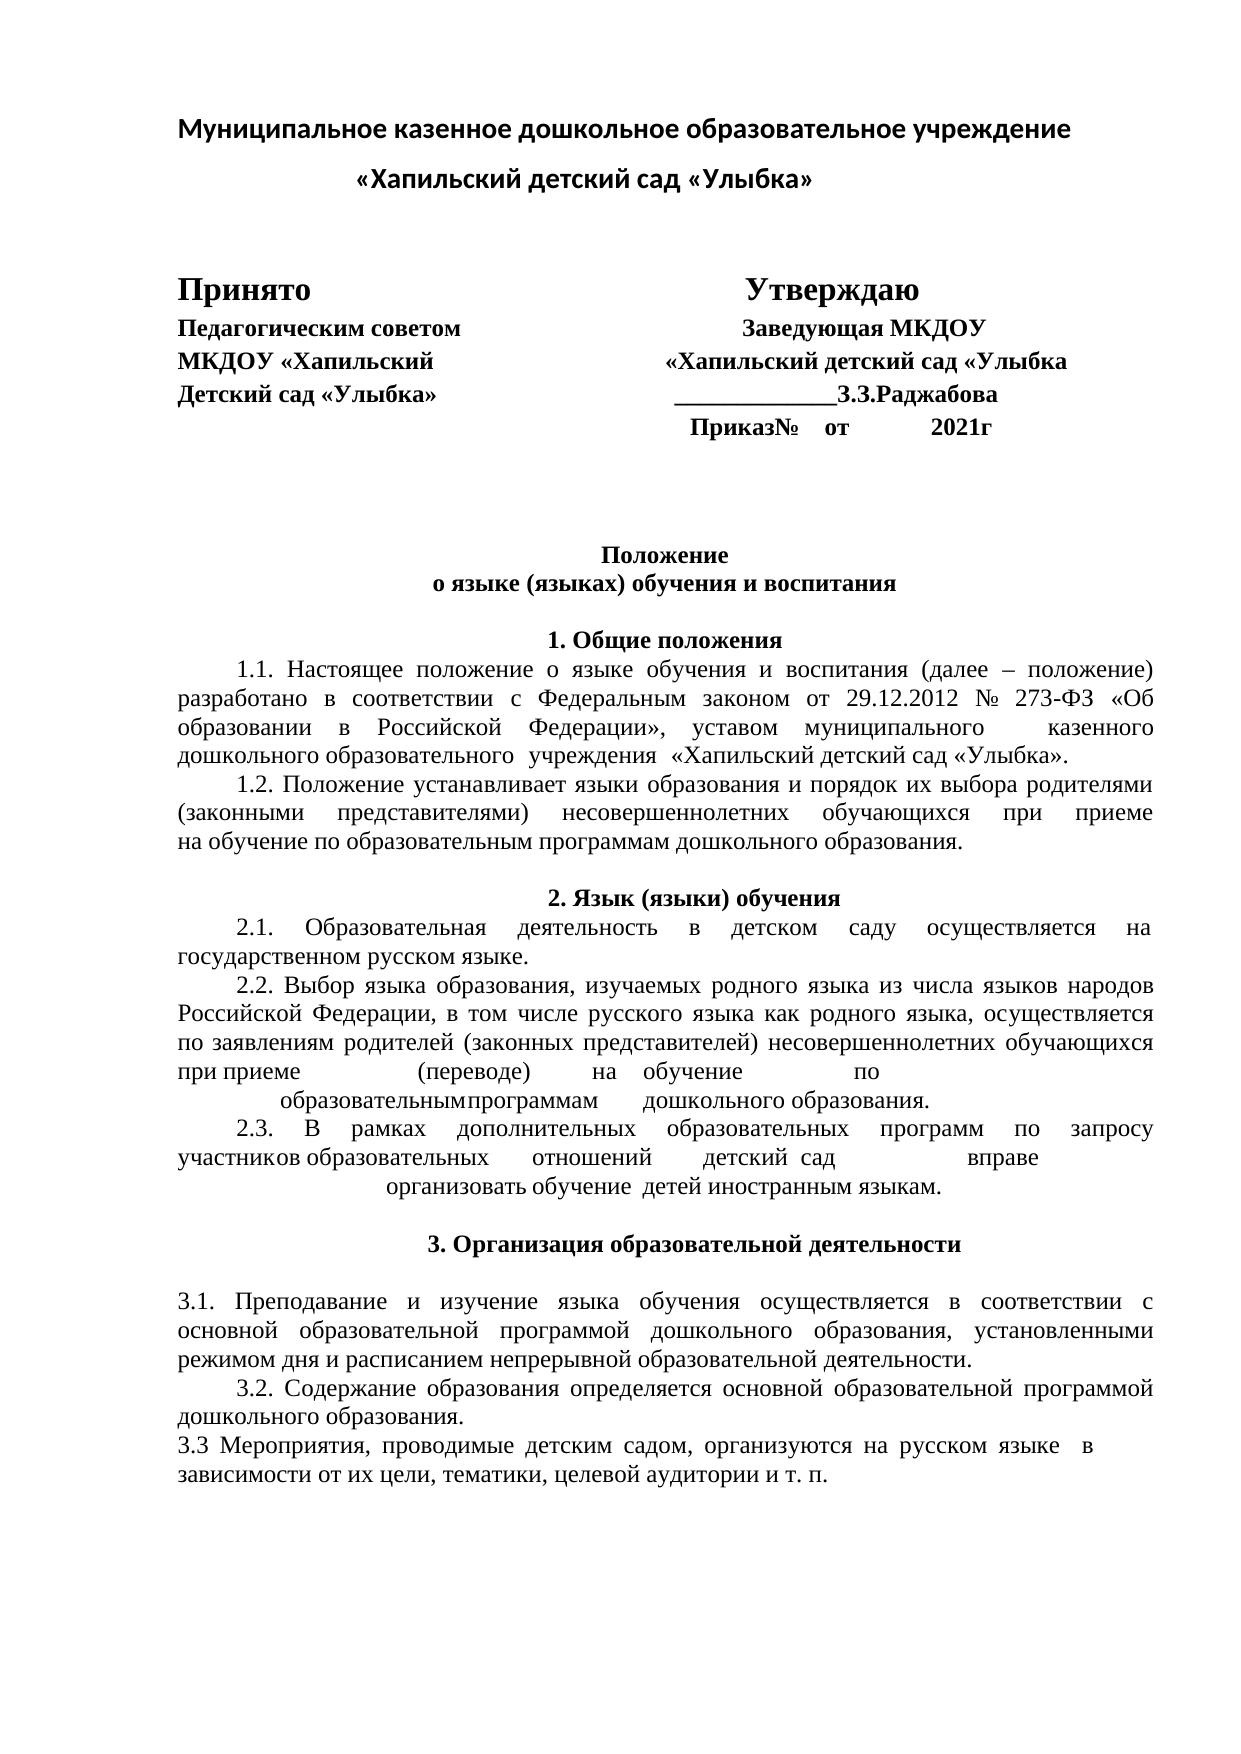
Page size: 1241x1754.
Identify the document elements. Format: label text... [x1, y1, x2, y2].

text 3.1. Преподавание и изучение языка обучения осуществляется в соответствии с основной образовательной программой дошкольного образования, установленными режимом дня и расписанием непрерывной образовательной деятельности. [177, 1286, 1154, 1373]
text 2.2. Выбор языка образования, изучаемых родного языка из числа языков народов Российской Федерации, в том числе русского языка как родного языка, осуществляется по заявлениям родителей (законных представителей) несовершеннолетних обучающихся при приеме (переводе) на обучение по образовательным программам дошкольного образования. [177, 970, 1154, 1113]
text 1.1. Настоящее положение о языке обучения и воспитания (далее – положение) разработано в соответствии с Федеральным законом от 29.12.2012 № 273-ФЗ «Об образовании в Российской Федерации», уставом муниципального казенного дошкольного образовательного учреждения «Хапильский детский сад «Улыбка». [177, 654, 1154, 769]
text 1. Общие положения [547, 626, 1154, 654]
text Приказ№ от 2021г [177, 412, 1078, 441]
text «Хапильский детский сад «Улыбка» [177, 168, 1152, 193]
text 2. Язык (языки) обучения [548, 884, 1154, 912]
text 3.2. Содержание образования определяется основной образовательной программой дошкольного образования. [177, 1373, 1157, 1430]
text Положение [601, 540, 1154, 568]
text Педагогическим советом Заведующая МКДОУ [177, 313, 1078, 342]
text 3. Организация образовательной деятельности [427, 1229, 1154, 1258]
text Принято Утверждаю [177, 269, 1078, 307]
text МКДОУ «Хапильский «Хапильский детский сад «Улыбка [177, 346, 1078, 375]
text Детский сад «Улыбка» _____________З.З.Раджабова [177, 379, 1078, 408]
text 2.1. Образовательная деятельность в детском саду осуществляется на государственном русском языке. [177, 912, 1157, 970]
text Муниципальное казенное дошкольное образовательное учреждение [177, 118, 1152, 143]
text 1.2. Положение устанавливает языки образования и порядок их выбора родителями (законными представителями) несовершеннолетних обучающихся при приеме на обучение по образовательным программам дошкольного образования. [177, 769, 1153, 855]
text о языке (языках) обучения и воспитания [432, 568, 1154, 597]
text 2.3. В рамках дополнительных образовательных программ по запросу участников образовательных отношений детский сад вправе организовать обучение детей иностранным языкам. [177, 1113, 1154, 1200]
text 3.3 Мероприятия, проводимые детским садом, организуются на русском языке в зависимости от их цели, тематики, целевой аудитории и т. п. [177, 1430, 1157, 1488]
